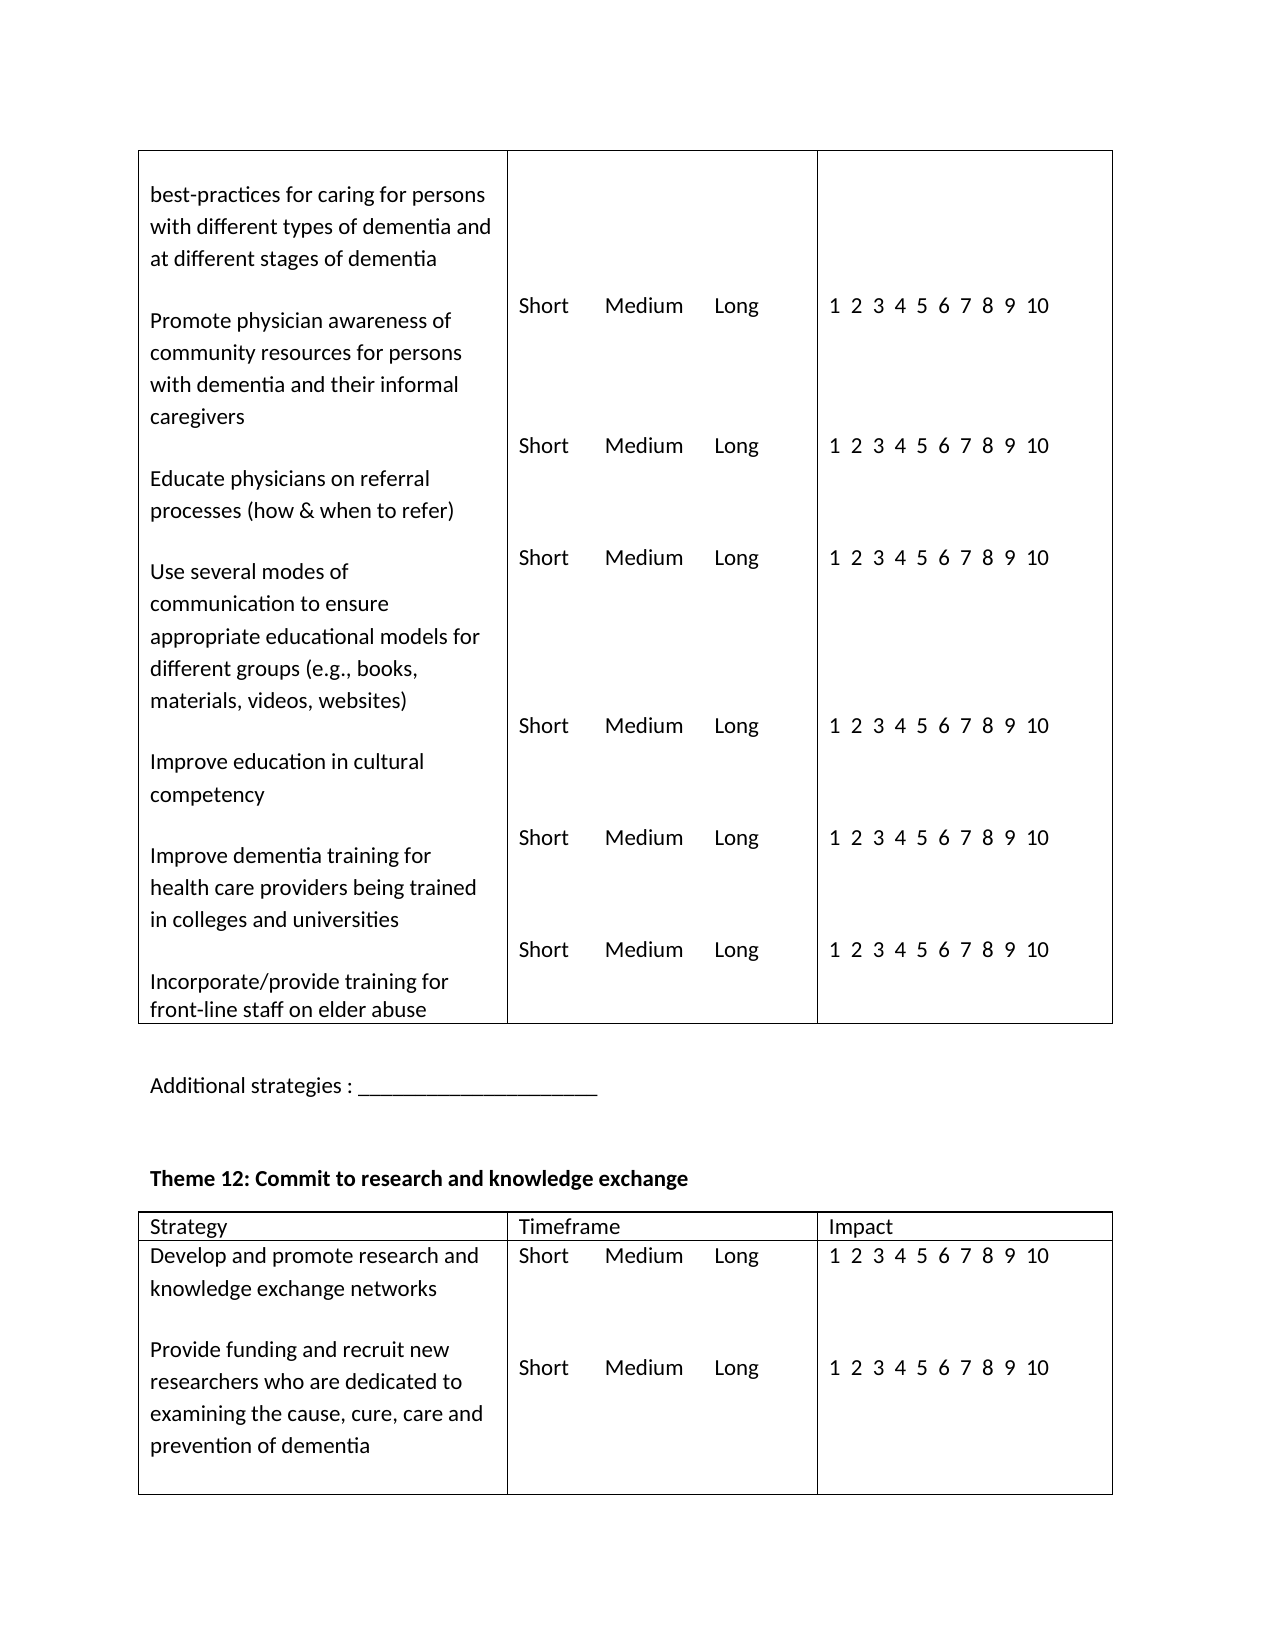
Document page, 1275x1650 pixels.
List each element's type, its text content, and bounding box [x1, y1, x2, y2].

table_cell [818, 151, 1112, 1023]
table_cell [508, 151, 817, 1023]
text Additional strategies : _____________________ [150, 1071, 1125, 1099]
table_header Strategy [139, 1213, 507, 1240]
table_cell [818, 1241, 1112, 1494]
text Theme 12: Commit to research and knowledge exchange [150, 1164, 1125, 1192]
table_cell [139, 151, 507, 1023]
table_header Timeframe [508, 1213, 817, 1240]
table_header Impact [818, 1213, 1112, 1240]
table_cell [139, 1241, 507, 1494]
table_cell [508, 1241, 817, 1494]
